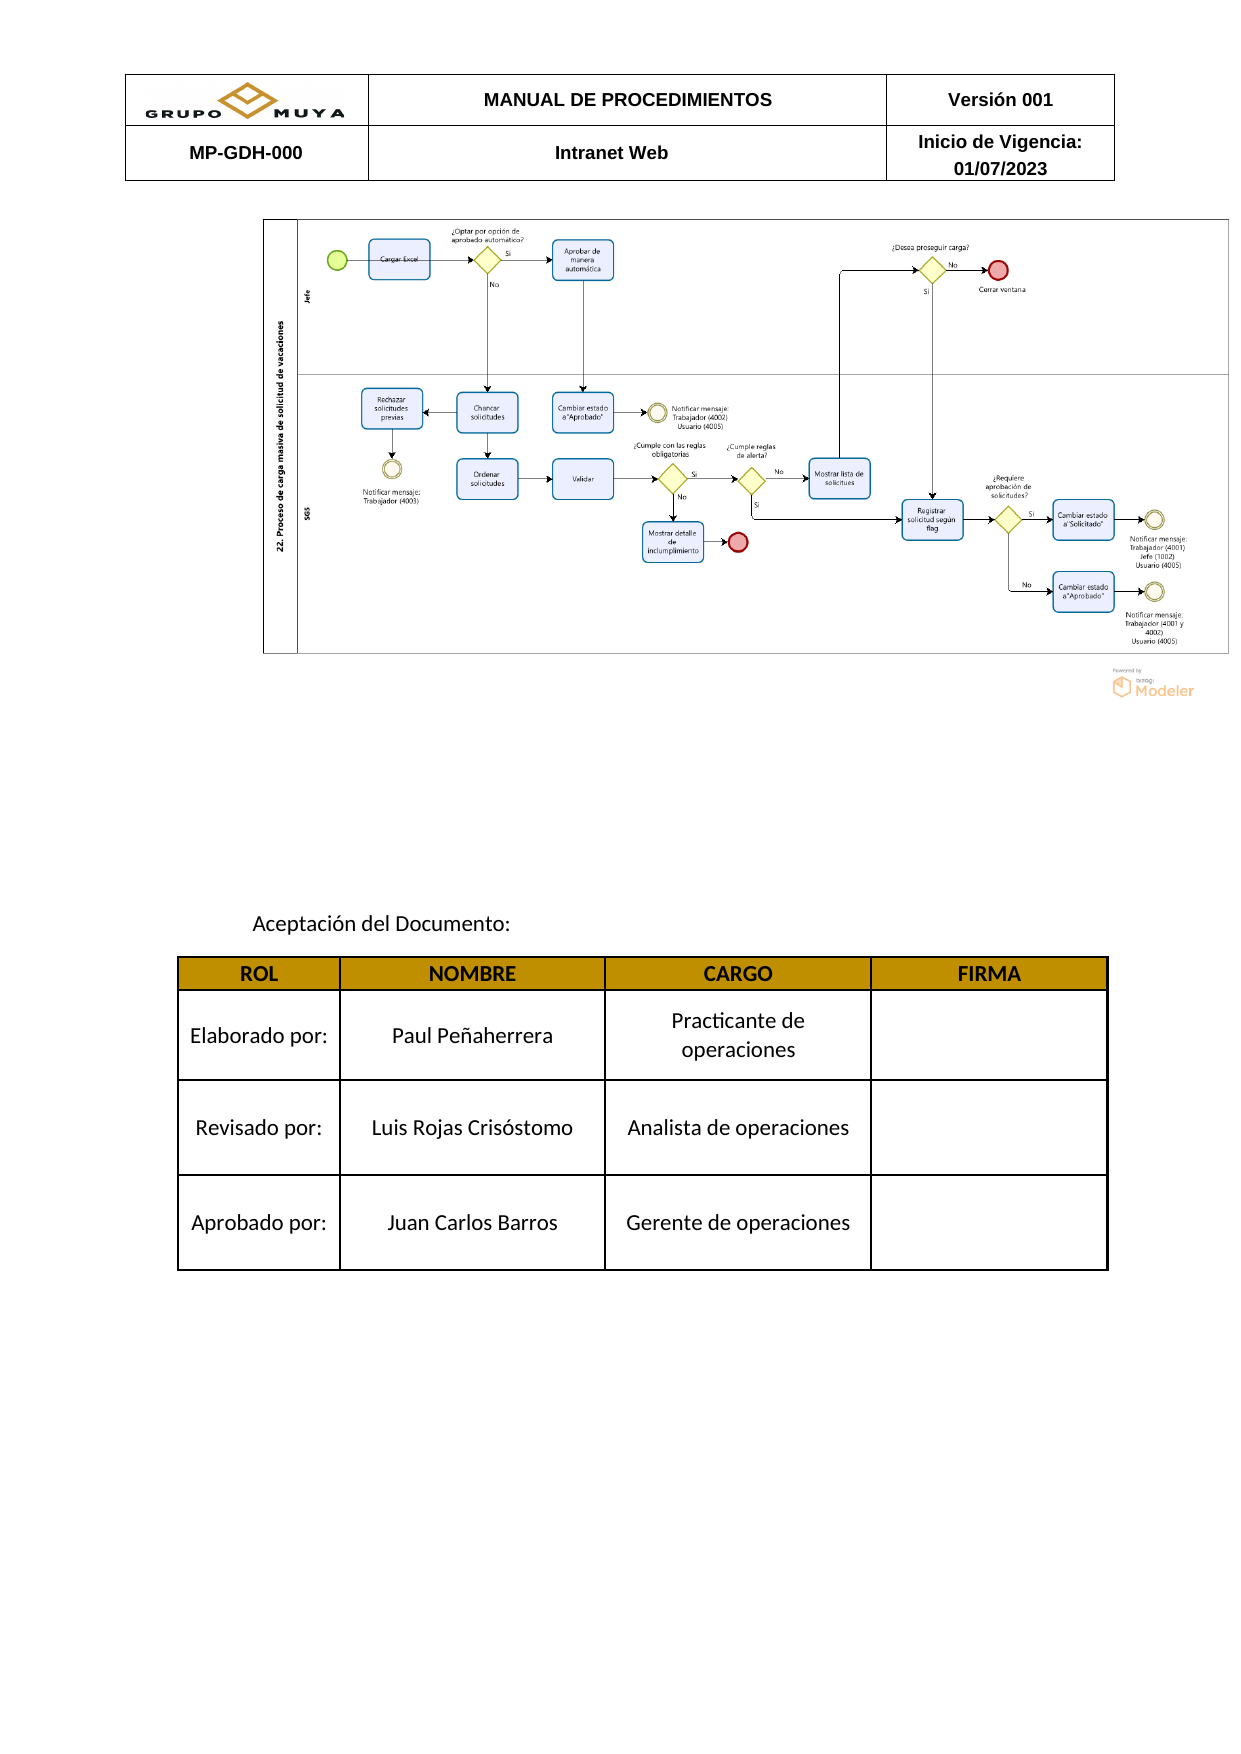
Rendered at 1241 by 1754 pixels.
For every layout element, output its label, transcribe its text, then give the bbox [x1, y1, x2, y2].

table_header CARGO [606, 958, 870, 989]
list Aceptación del Documento: [252, 909, 1063, 937]
table_cell Luis Rojas Crisóstomo [341, 1081, 604, 1174]
table_cell Aprobado por: [179, 1176, 339, 1269]
table_cell Analista de operaciones [606, 1081, 870, 1174]
table_header FIRMA [872, 958, 1106, 989]
table_cell Practicante de operaciones [606, 991, 870, 1078]
table_header NOMBRE [341, 958, 604, 989]
table_cell [872, 1176, 1106, 1269]
picture [145, 82, 345, 119]
table_header ROL [179, 958, 339, 989]
table_cell Juan Carlos Barros [341, 1176, 604, 1269]
table_cell Revisado por: [179, 1081, 339, 1174]
table_cell Gerente de operaciones [606, 1176, 870, 1269]
picture [252, 208, 1231, 723]
table_cell Elaborado por: [179, 991, 339, 1078]
table_cell [872, 991, 1106, 1078]
table_cell [872, 1081, 1106, 1174]
table_cell Paul Peñaherrera [341, 991, 604, 1078]
